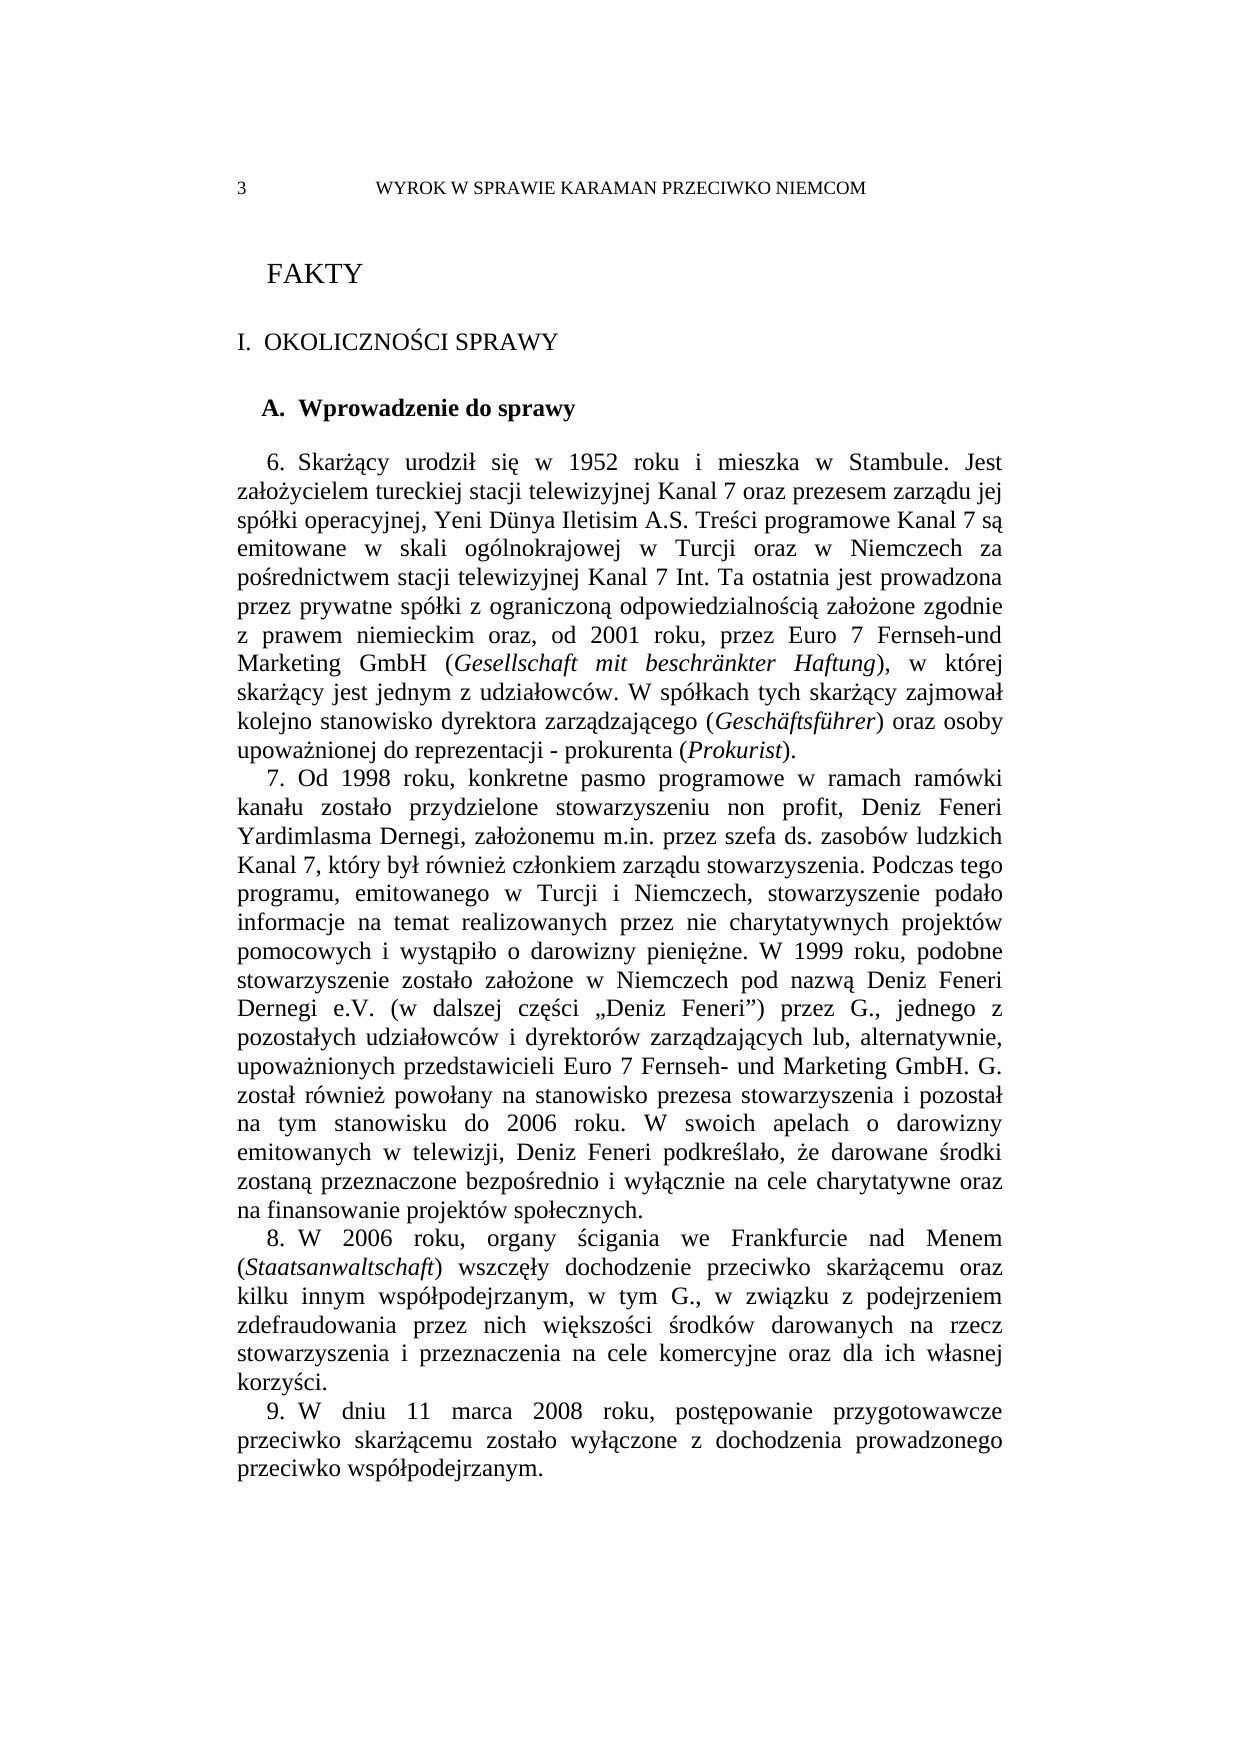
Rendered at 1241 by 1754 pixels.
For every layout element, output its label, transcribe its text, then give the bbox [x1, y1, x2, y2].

text FAKTY [237, 256, 1003, 290]
subtitle A. Wprowadzenie do sprawy [261, 393, 1003, 422]
subtitle I. OKOLICZNOŚCI SPRAWY [237, 327, 1003, 356]
